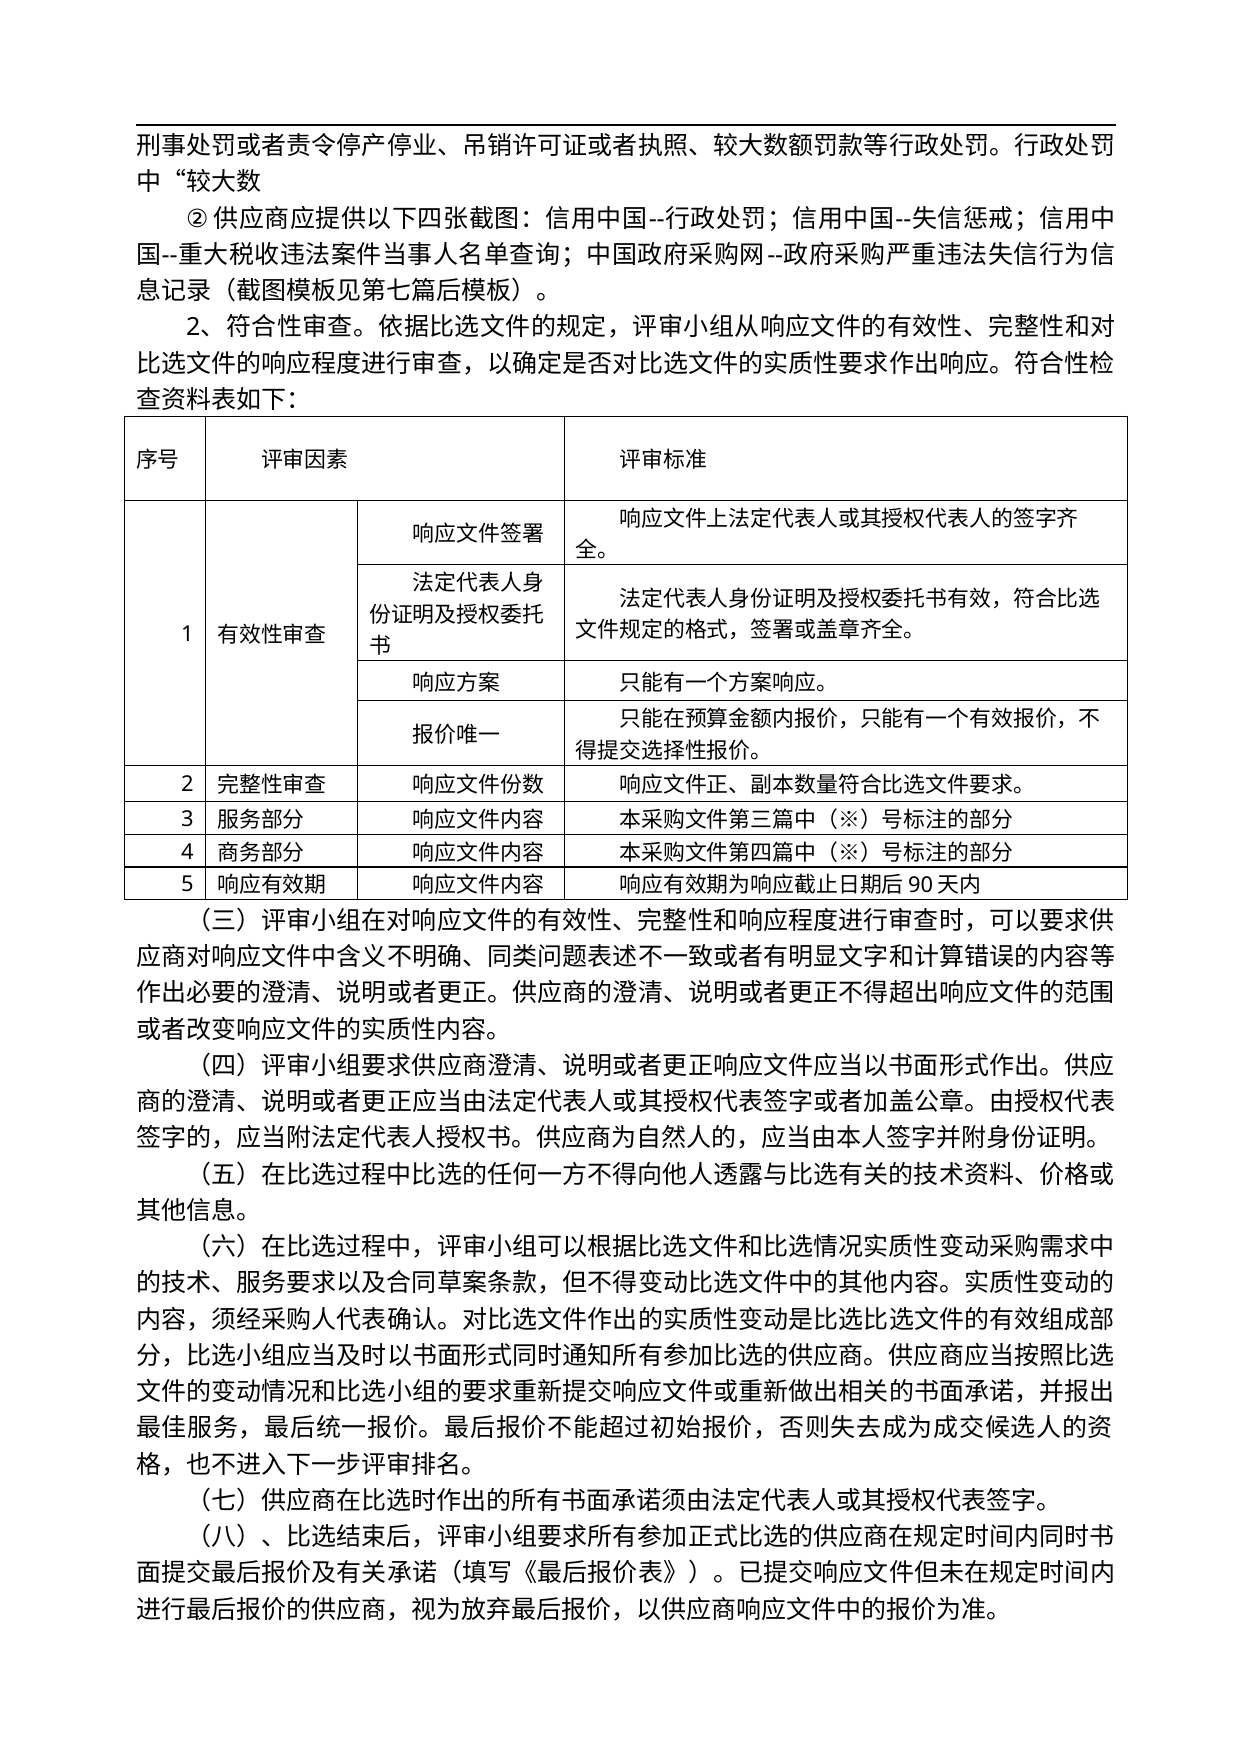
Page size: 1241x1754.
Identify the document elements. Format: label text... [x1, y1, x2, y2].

table_cell 响应有效期 [206, 868, 357, 899]
table_cell 响应文件内容 [358, 802, 564, 834]
text （八）、比选结束后，评审小组要求所有参加正式比选的供应商在规定时间内同时书面提交最后报价及有关承诺（填写《最后报价表》）。已提交响应文件但未在规定时间内进行最后报价的供应商，视为放弃最后报价，以供应商响应文件中的报价为准。 [136, 1517, 1116, 1625]
table_cell 响应文件份数 [358, 766, 564, 801]
table_cell 服务部分 [206, 802, 357, 834]
table_header 评审因素 [206, 417, 564, 499]
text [136, 126, 1116, 198]
table_cell 本采购文件第三篇中（※）号标注的部分 [565, 802, 1127, 834]
table_cell 只能有一个方案响应。 [565, 661, 1127, 700]
text 2、符合性审查。依据比选文件的规定，评审小组从响应文件的有效性、完整性和对比选文件的响应程度进行审查，以确定是否对比选文件的实质性要求作出响应。符合性检查资料表如下： [136, 307, 1116, 416]
table_cell 1 [125, 501, 205, 764]
text （六）在比选过程中，评审小组可以根据比选文件和比选情况实质性变动采购需求中的技术、服务要求以及合同草案条款，但不得变动比选文件中的其他内容。实质性变动的内容，须经采购人代表确认。对比选文件作出的实质性变动是比选比选文件的有效组成部分，比选小组应当及时以书面形式同时通知所有参加比选的供应商。供应商应当按照比选文件的变动情况和比选小组的要求重新提交响应文件或重新做出相关的书面承诺，并报出最佳服务，最后统一报价。最后报价不能超过初始报价，否则失去成为成交候选人的资格，也不进入下一步评审排名。 [136, 1227, 1116, 1480]
text ②供应商应提供以下四张截图：信用中国--行政处罚；信用中国--失信惩戒；信用中国--重大税收违法案件当事人名单查询；中国政府采购网--政府采购严重违法失信行为信息记录（截图模板见第七篇后模板）。 [136, 198, 1116, 307]
table_cell 响应方案 [358, 661, 564, 700]
table_cell 法定代表人身份证明及授权委托书 [358, 565, 564, 660]
table_cell 报价唯一 [358, 701, 564, 764]
table_cell 本采购文件第四篇中（※）号标注的部分 [565, 835, 1127, 866]
text （五）在比选过程中比选的任何一方不得向他人透露与比选有关的技术资料、价格或其他信息。 [136, 1154, 1116, 1227]
table_header 评审标准 [565, 417, 1127, 499]
table_cell 只能在预算金额内报价，只能有一个有效报价，不得提交选择性报价。 [565, 701, 1127, 764]
table_cell 响应文件上法定代表人或其授权代表人的签字齐全。 [565, 501, 1127, 564]
table_cell 响应有效期为响应截止日期后90天内 [565, 868, 1127, 899]
table_cell 法定代表人身份证明及授权委托书有效，符合比选文件规定的格式，签署或盖章齐全。 [565, 565, 1127, 660]
table_cell 2 [125, 766, 205, 801]
table_cell 响应文件签署 [358, 501, 564, 564]
table_cell 商务部分 [206, 835, 357, 866]
table_cell 3 [125, 802, 205, 834]
table_cell 4 [125, 835, 205, 866]
table_cell 响应文件正、副本数量符合比选文件要求。 [565, 766, 1127, 801]
table_cell 响应文件内容 [358, 868, 564, 899]
table_header 序号 [125, 417, 205, 499]
table_cell 响应文件内容 [358, 835, 564, 866]
text （七）供应商在比选时作出的所有书面承诺须由法定代表人或其授权代表签字。 [136, 1480, 1116, 1517]
text （三）评审小组在对响应文件的有效性、完整性和响应程度进行审查时，可以要求供应商对响应文件中含义不明确、同类问题表述不一致或者有明显文字和计算错误的内容等作出必要的澄清、说明或者更正。供应商的澄清、说明或者更正不得超出响应文件的范围或者改变响应文件的实质性内容。 [136, 900, 1116, 1045]
table_cell 5 [125, 868, 205, 899]
table_cell 有效性审查 [206, 501, 357, 764]
text （四）评审小组要求供应商澄清、说明或者更正响应文件应当以书面形式作出。供应商的澄清、说明或者更正应当由法定代表人或其授权代表签字或者加盖公章。由授权代表签字的，应当附法定代表人授权书。供应商为自然人的，应当由本人签字并附身份证明。 [136, 1045, 1116, 1154]
table_cell 完整性审查 [206, 766, 357, 801]
